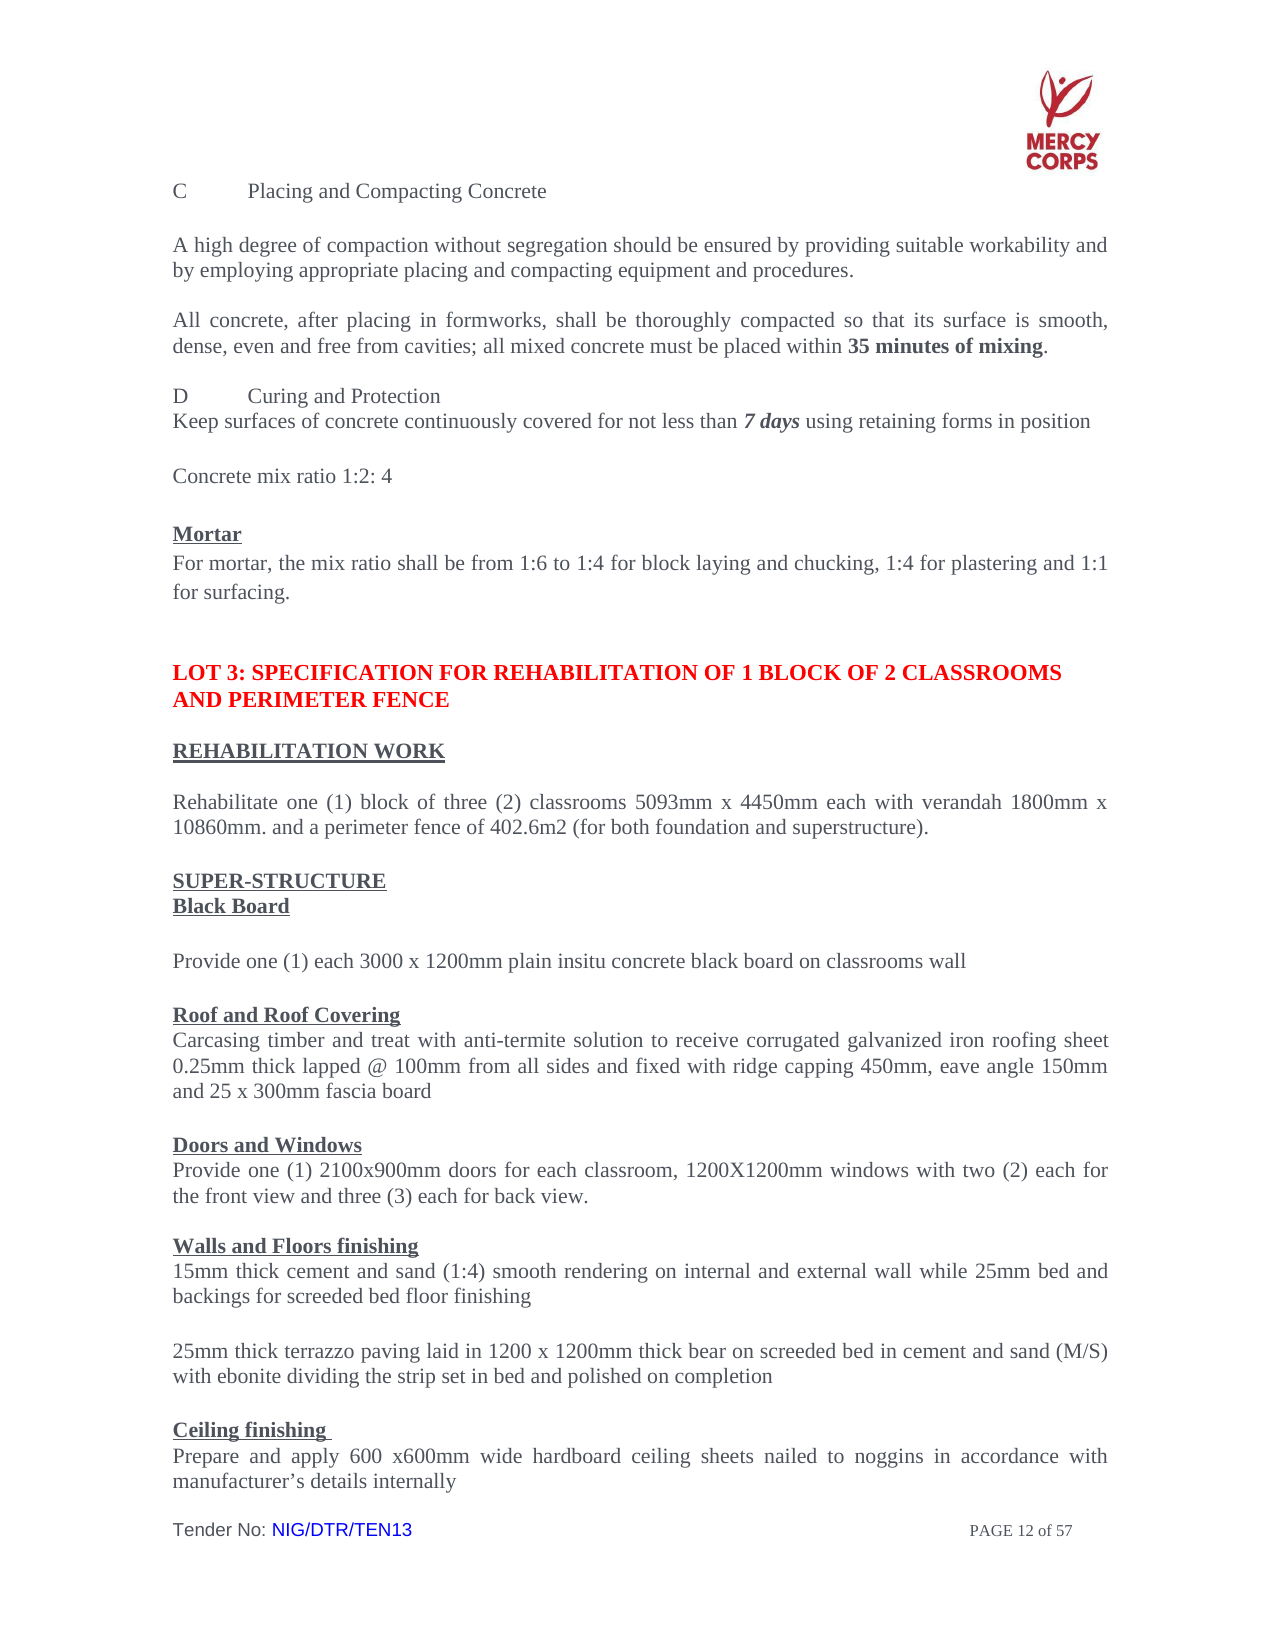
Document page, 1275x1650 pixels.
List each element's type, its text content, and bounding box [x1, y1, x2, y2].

text For mortar, the mix ratio shall be from 1:6 to 1:4 for block laying and chucking, 1:4 for plastering and 1:1 for surfacing. [172, 550, 1110, 604]
text Provide one (1) each 3000 x 1200mm plain insitu concrete black board on classrooms wall [172, 948, 1110, 973]
text C Placing and Compacting Concrete [172, 178, 1110, 203]
text Black Board [172, 893, 1110, 919]
text LOT 3: SPECIFICATION FOR REHABILITATION OF 1 BLOCK OF 2 CLASSROOMS AND PERIMETER FENCE [172, 659, 1110, 712]
text Ceiling finishing [172, 1417, 1110, 1443]
text Provide one (1) 2100x900mm doors for each classroom, 1200X1200mm windows with two (2) each for the front view and three (3) each for back view. [172, 1157, 1110, 1208]
text Concrete mix ratio 1:2: 4 [172, 463, 1110, 488]
text Roof and Roof Covering [172, 1002, 1110, 1027]
text D Curing and Protection [172, 383, 1110, 408]
text All concrete, after placing in formworks, shall be thoroughly compacted so that its surface is smooth, dense, even and free from cavities; all mixed concrete must be placed within 35 minutes of mixing. [172, 307, 1110, 358]
text A high degree of compaction without segregation should be ensured by providing suitable workability and by employing appropriate placing and compacting equipment and procedures. [172, 232, 1110, 282]
text Walls and Floors finishing [172, 1233, 1110, 1258]
text Keep surfaces of concrete continuously covered for not less than 7 days using retaining forms in position [172, 408, 1110, 433]
text Prepare and apply 600 x600mm wide hardboard ceiling sheets nailed to noggins in accordance with manufacturer’s details internally [172, 1443, 1110, 1493]
text 15mm thick cement and sand (1:4) smooth rendering on internal and external wall while 25mm bed and backings for screeded bed floor finishing [172, 1258, 1110, 1309]
text Doors and Windows [172, 1132, 1110, 1157]
text Rehabilitate one (1) block of three (2) classrooms 5093mm x 4450mm each with verandah 1800mm x 10860mm. and a perimeter fence of 402.6m2 (for both foundation and superstructure). [172, 789, 1110, 839]
text 25mm thick terrazzo paving laid in 1200 x 1200mm thick bear on screeded bed in cement and sand (M/S) with ebonite dividing the strip set in bed and polished on completion [172, 1338, 1110, 1388]
text Carcasing timber and treat with anti-termite solution to receive corrugated galvanized iron roofing sheet 0.25mm thick lapped @ 100mm from all sides and fixed with ridge capping 450mm, eave angle 150mm and 25 x 300mm fascia board [172, 1027, 1110, 1103]
text Mortar [172, 521, 1110, 546]
text REHABILITATION WORK [172, 738, 1110, 763]
text SUPER-STRUCTURE [172, 868, 1110, 893]
picture [1019, 63, 1103, 176]
